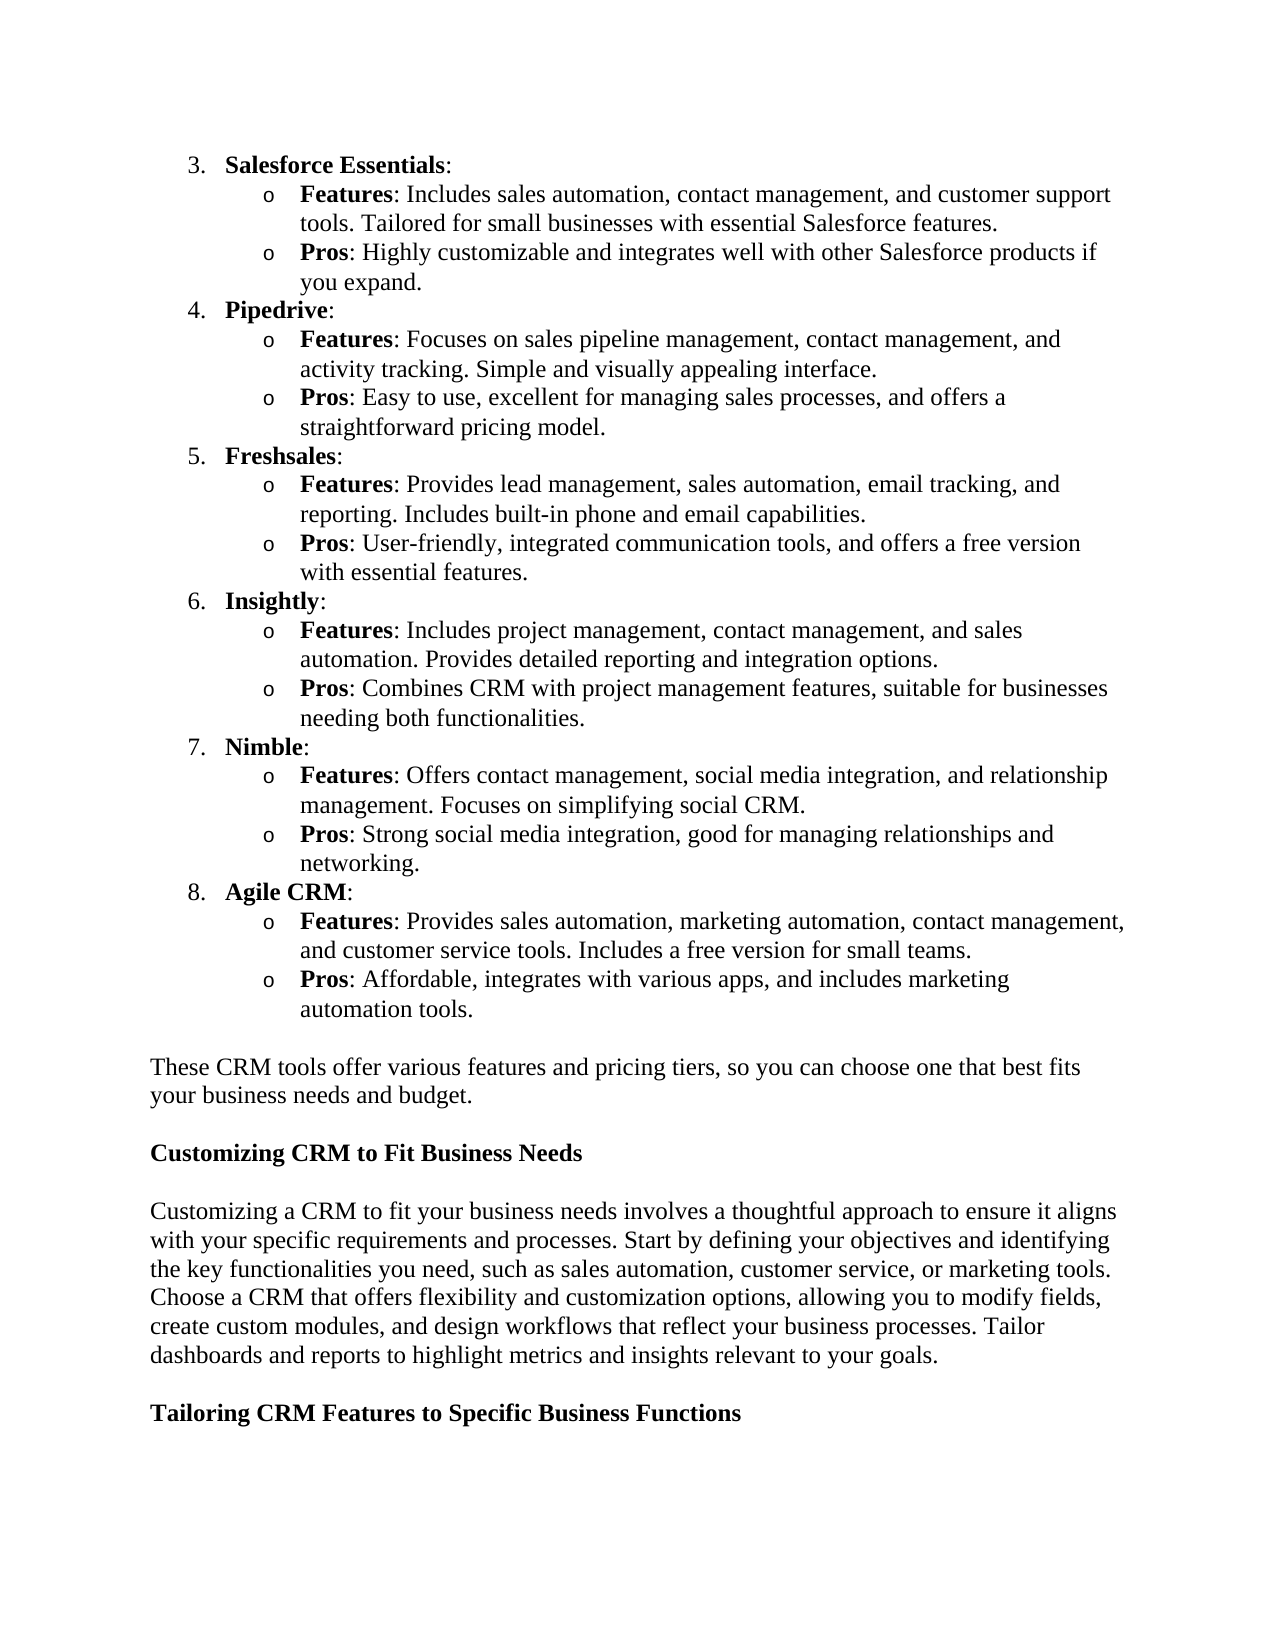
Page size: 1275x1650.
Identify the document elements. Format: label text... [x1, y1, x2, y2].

list Pipedrive: [187, 295, 1125, 324]
list Freshsales: [187, 441, 1125, 469]
list Features: Includes project management, contact management, and sales automation. Provides detailed reporting and integration options. [262, 615, 1125, 673]
list Features: Provides sales automation, marketing automation, contact management, and customer service tools. Includes a free version for small teams. [262, 906, 1125, 964]
list Pros: Easy to use, excellent for managing sales processes, and offers a straightforward pricing model. [262, 382, 1125, 441]
list Pros: Highly customizable and integrates well with other Salesforce products if you expand. [262, 237, 1125, 295]
list Pros: Combines CRM with project management features, suitable for businesses needing both functionalities. [262, 673, 1125, 732]
list Features: Provides lead management, sales automation, email tracking, and reporting. Includes built-in phone and email capabilities. [262, 469, 1125, 528]
list Pros: Affordable, integrates with various apps, and includes marketing automation tools. [262, 964, 1125, 1022]
list Features: Focuses on sales pipeline management, contact management, and activity tracking. Simple and visually appealing interface. [262, 324, 1125, 382]
list Features: Offers contact management, social media integration, and relationship management. Focuses on simplifying social CRM. [262, 760, 1125, 819]
list Pros: Strong social media integration, good for managing relationships and networking. [262, 819, 1125, 877]
text Customizing CRM to Fit Business Needs [150, 1138, 1125, 1167]
list Nimble: [187, 732, 1125, 760]
text Customizing a CRM to fit your business needs involves a thoughtful approach to ensure it aligns with your specific requirements and processes. Start by defining your objectives and identifying the key functionalities you need, such as sales automation, customer service, or marketing tools. Choose a CRM that offers flexibility and customization options, allowing you to modify fields, create custom modules, and design workflows that reflect your business processes. Tailor dashboards and reports to highlight metrics and insights relevant to your goals. [150, 1196, 1125, 1369]
list Insightly: [187, 586, 1125, 615]
list Pros: User-friendly, integrated communication tools, and offers a free version with essential features. [262, 528, 1125, 586]
list Agile CRM: [187, 877, 1125, 906]
list Features: Includes sales automation, contact management, and customer support tools. Tailored for small businesses with essential Salesforce features. [262, 179, 1125, 237]
text These CRM tools offer various features and pricing tiers, so you can choose one that best fits your business needs and budget. [150, 1052, 1125, 1109]
text Tailoring CRM Features to Specific Business Functions [150, 1398, 1125, 1427]
list Salesforce Essentials: [187, 150, 1125, 179]
